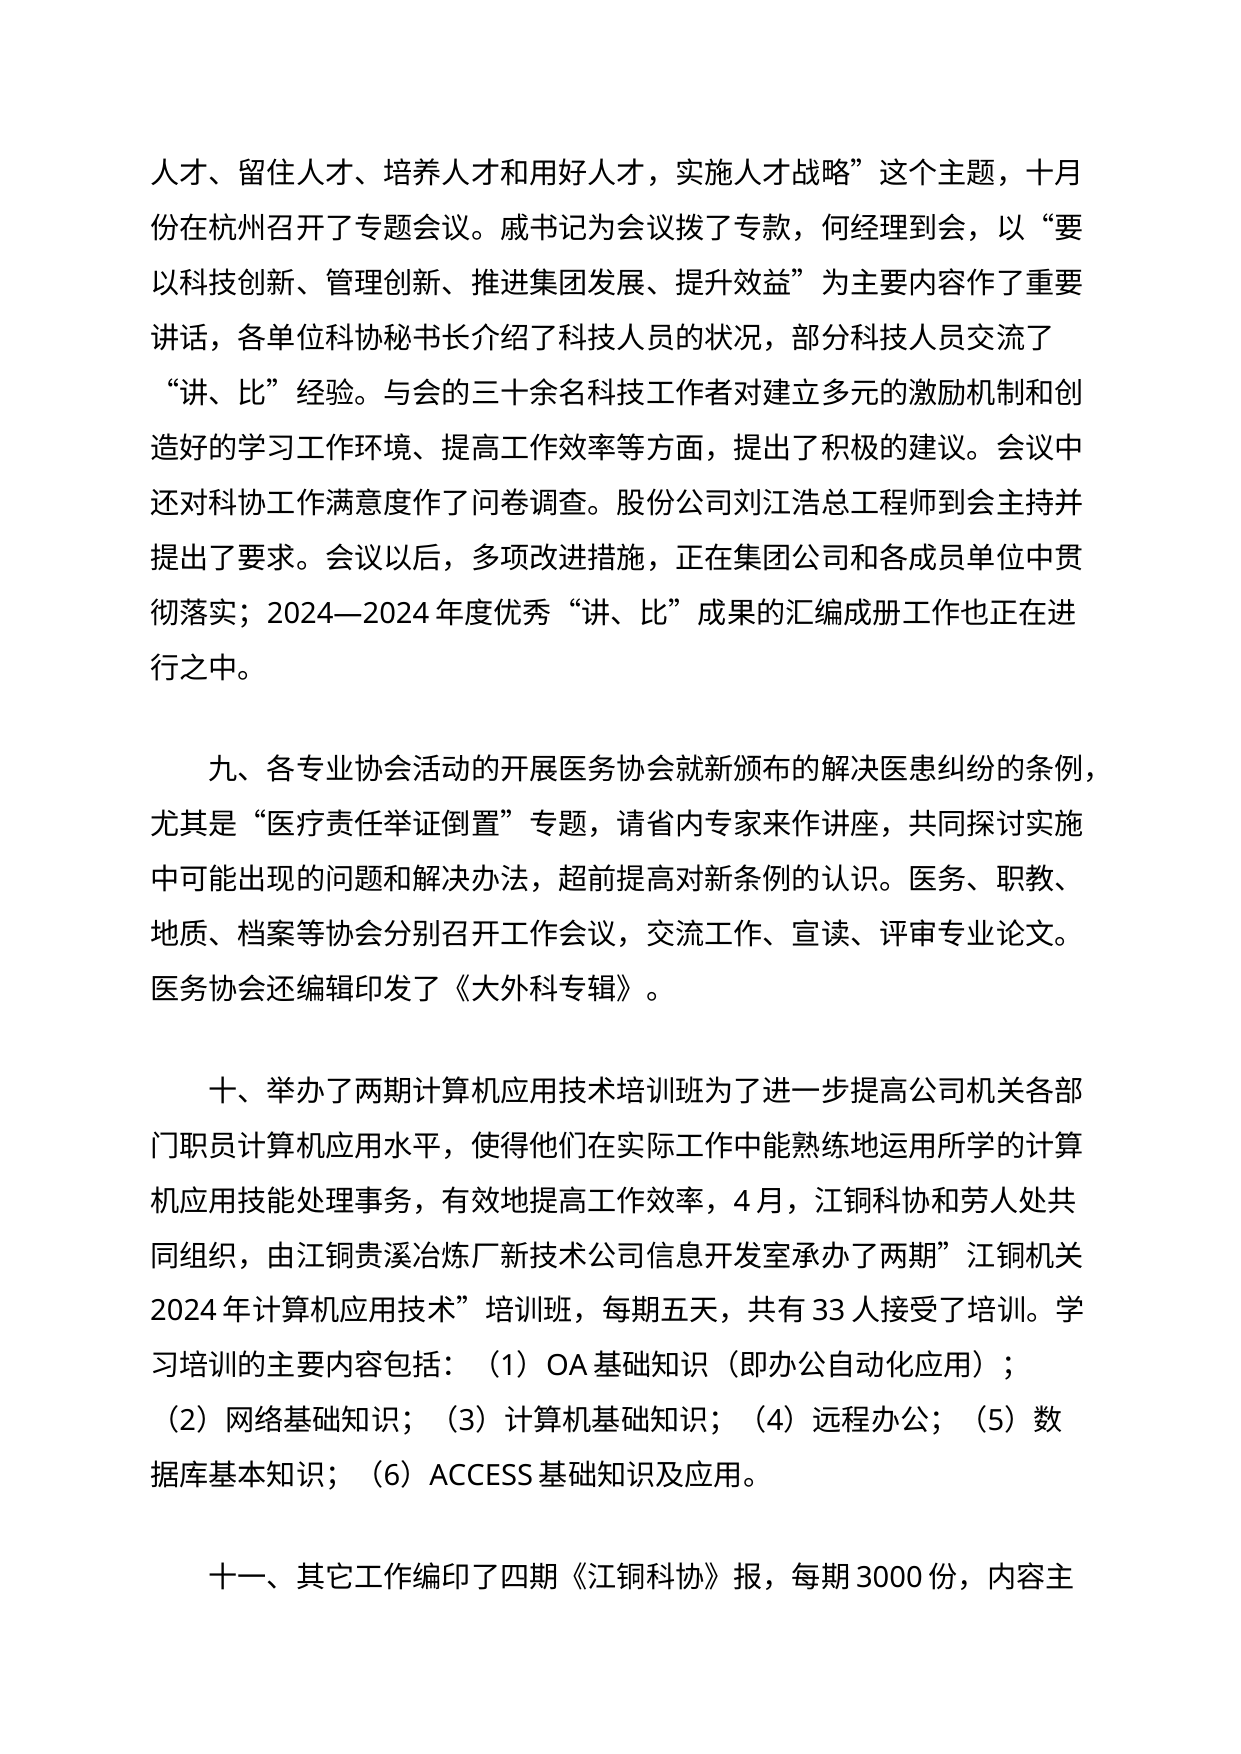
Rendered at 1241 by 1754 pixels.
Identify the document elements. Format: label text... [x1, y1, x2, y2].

text 九、各专业协会活动的开展医务协会就新颁布的解决医患纠纷的条例，尤其是“医疗责任举证倒置”专题，请省内专家来作讲座，共同探讨实施中可能出现的问题和解决办法，超前提高对新条例的认识。医务、职教、地质、档案等协会分别召开工作会议，交流工作、宣读、评审专业论文。医务协会还编辑印发了《大外科专辑》。 [150, 746, 1090, 1008]
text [150, 1554, 1090, 1596]
text 十、举办了两期计算机应用技术培训班为了进一步提高公司机关各部门职员计算机应用水平，使得他们在实际工作中能熟练地运用所学的计算机应用技能处理事务，有效地提高工作效率，4月，江铜科协和劳人处共同组织，由江铜贵溪冶炼厂新技术公司信息开发室承办了两期”江铜机关2024年计算机应用技术”培训班，每期五天，共有33人接受了培训。学习培训的主要内容包括：（1）OA基础知识（即办公自动化应用）；（2）网络基础知识；（3）计算机基础知识；（4）远程办公；（5）数据库基本知识；（6）ACCESS基础知识及应用。 [150, 1067, 1090, 1494]
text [150, 150, 1090, 686]
